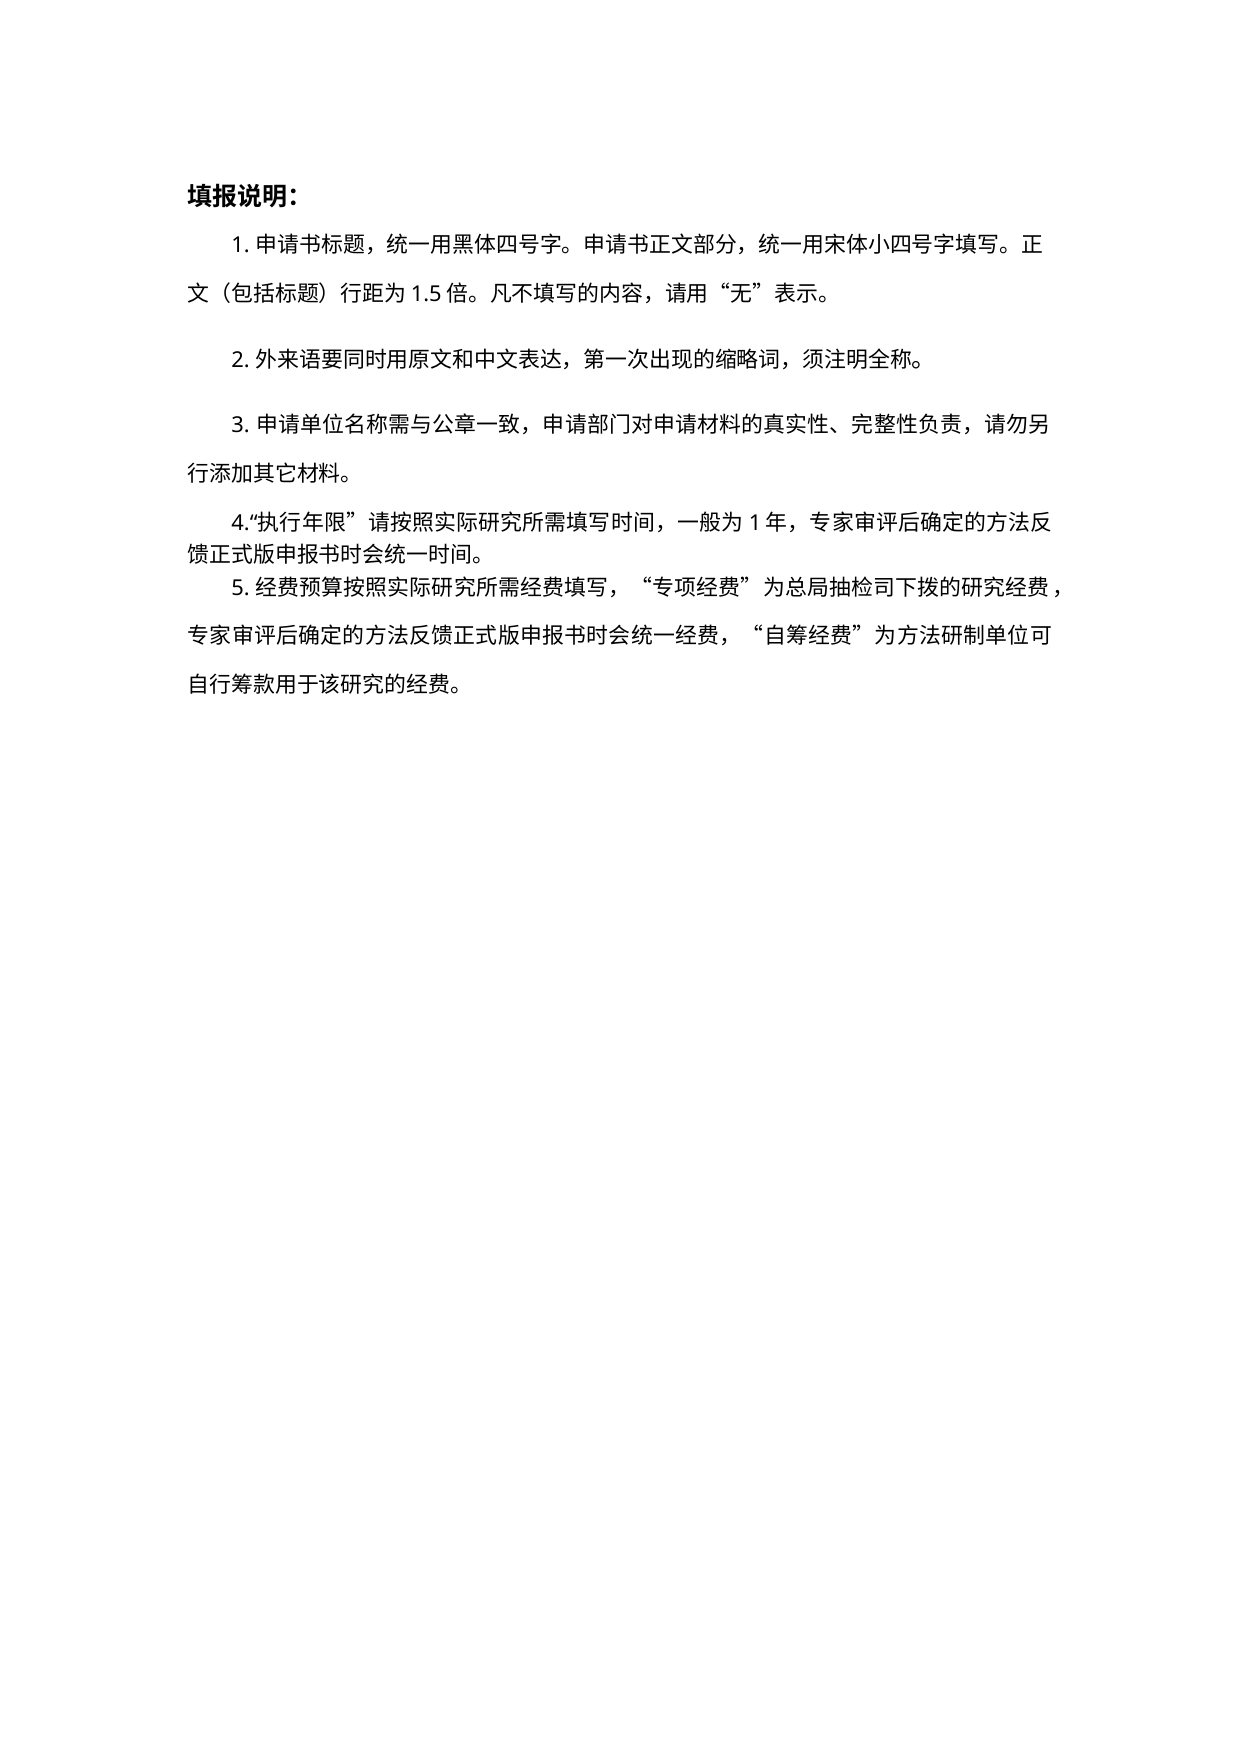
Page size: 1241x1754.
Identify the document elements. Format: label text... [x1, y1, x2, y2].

text 4.“执行年限”请按照实际研究所需填写时间，一般为1年，专家审评后确定的方法反馈正式版申报书时会统一时间。 [187, 504, 1053, 569]
text 5. 经费预算按照实际研究所需经费填写，“专项经费”为总局抽检司下拨的研究经费，专家审评后确定的方法反馈正式版申报书时会统一经费，“自筹经费”为方法研制单位可自行筹款用于该研究的经费。 [187, 569, 1053, 699]
text 填报说明： [187, 162, 1053, 227]
text 3. 申请单位名称需与公章一致，申请部门对申请材料的真实性、完整性负责，请勿另行添加其它材料。 [187, 407, 1053, 488]
text 2. 外来语要同时用原文和中文表达，第一次出现的缩略词，须注明全称。 [187, 324, 1053, 389]
text 1. 申请书标题，统一用黑体四号字。申请书正文部分，统一用宋体小四号字填写。正文（包括标题）行距为1.5倍。凡不填写的内容，请用“无”表示。 [187, 227, 1053, 308]
